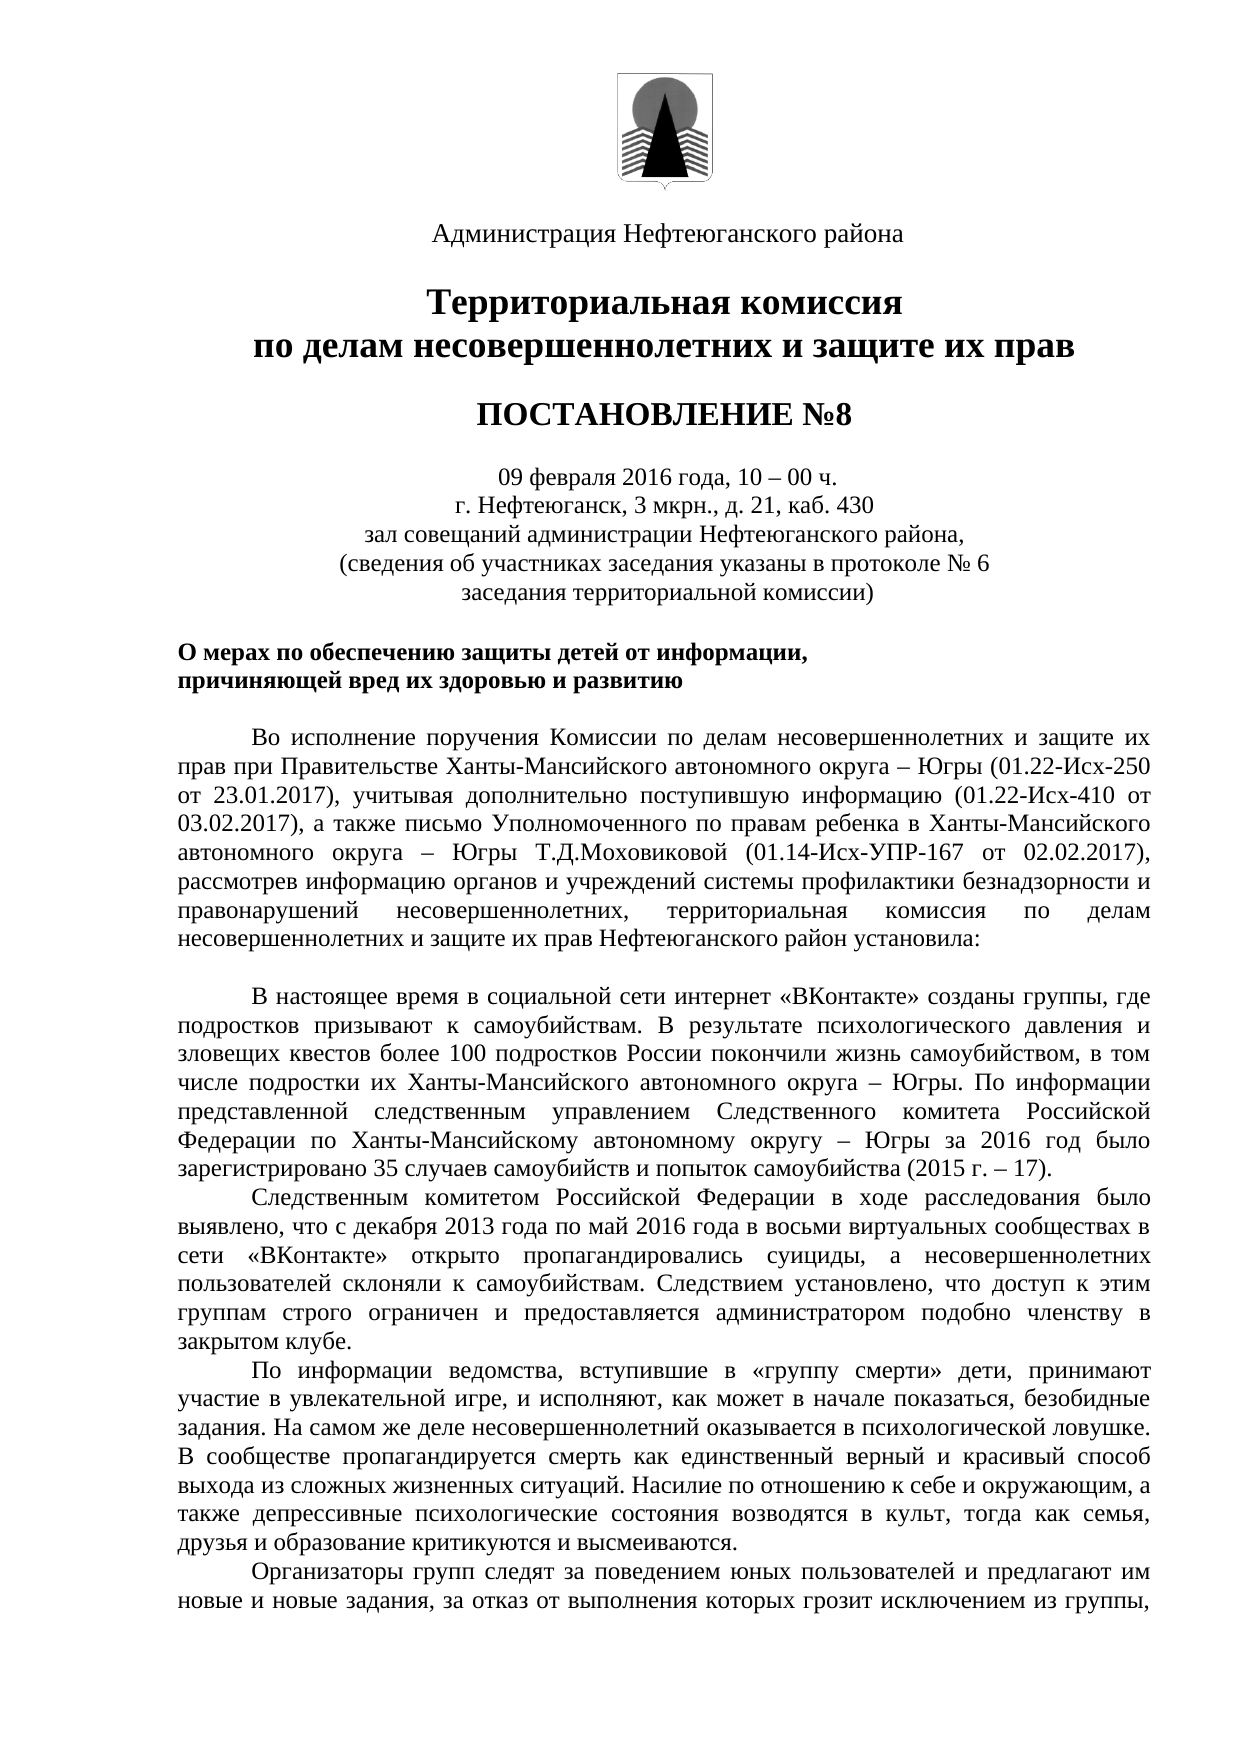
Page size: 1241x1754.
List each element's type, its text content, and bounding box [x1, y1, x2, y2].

text По информации ведомства, вступившие в «группу смерти» дети, принимают участие в увлекательной игре, и исполняют, как может в начале показаться, безобидные задания. На самом же деле несовершеннолетний оказывается в психологической ловушке. В сообществе пропагандируется смерть как единственный верный и красивый способ выхода из сложных жизненных ситуаций. Насилие по отношению к себе и окружающим, а также депрессивные психологические состояния возводятся в культ, тогда как семья, друзья и образование критикуются и высмеиваются. [177, 1355, 1152, 1556]
text причиняющей вред их здоровью и развитию [177, 665, 1152, 694]
text зал совещаний администрации Нефтеюганского района, [177, 519, 1152, 548]
text Следственным комитетом Российской Федерации в ходе расследования было выявлено, что с декабря 2013 года по май 2016 года в восьми виртуальных сообществах в сети «ВКонтакте» открыто пропагандировались суициды, а несовершеннолетних пользователей склоняли к самоубийствам. Следствием установлено, что доступ к этим группам строго ограничен и предоставляется администратором подобно членству в закрытом клубе. [177, 1182, 1152, 1355]
text Территориальная комиссия [177, 280, 1152, 323]
text заседания территориальной комиссии) [177, 577, 1152, 606]
text г. Нефтеюганск, 3 мкрн., д. 21, каб. 430 [177, 491, 1152, 519]
text 09 февраля 2016 года, 10 – 00 ч. [177, 462, 1152, 491]
text по делам несовершеннолетних и защите их прав [177, 323, 1152, 366]
text В настоящее время в социальной сети интернет «ВКонтакте» созданы группы, где подростков призывают к самоубийствам. В результате психологического давления и зловещих квестов более 100 подростков России покончили жизнь самоубийством, в том числе подростки их Ханты-Мансийского автономного округа – Югры. По информации представленной следственным управлением Следственного комитета Российской Федерации по Ханты-Мансийскому автономному округу – Югры за 2016 год было зарегистрировано 35 случаев самоубийств и попыток самоубийства (2015 г. – 17). [177, 981, 1152, 1182]
text (сведения об участниках заседания указаны в протоколе № 6 [177, 548, 1152, 577]
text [177, 1556, 1152, 1613]
text Во исполнение поручения Комиссии по делам несовершеннолетних и защите их прав при Правительстве Ханты-Мансийского автономного округа – Югры (01.22-Исх-250 от 23.01.2017), учитывая дополнительно поступившую информацию (01.22-Исх-410 от 03.02.2017), а также письмо Уполномоченного по правам ребенка в Ханты-Мансийского автономного округа – Югры Т.Д.Моховиковой (01.14-Исх-УПР-167 от 02.02.2017), рассмотрев информацию органов и учреждений системы профилактики безнадзорности и правонарушений несовершеннолетних, территориальная комиссия по делам несовершеннолетних и защите их прав Нефтеюганского район установила: [177, 722, 1152, 952]
text ПОСТАНОВЛЕНИЕ №8 [177, 395, 1152, 433]
text О мерах по обеспечению защиты детей от информации, [177, 637, 1152, 665]
text Администрация Нефтеюганского района [177, 217, 1152, 248]
